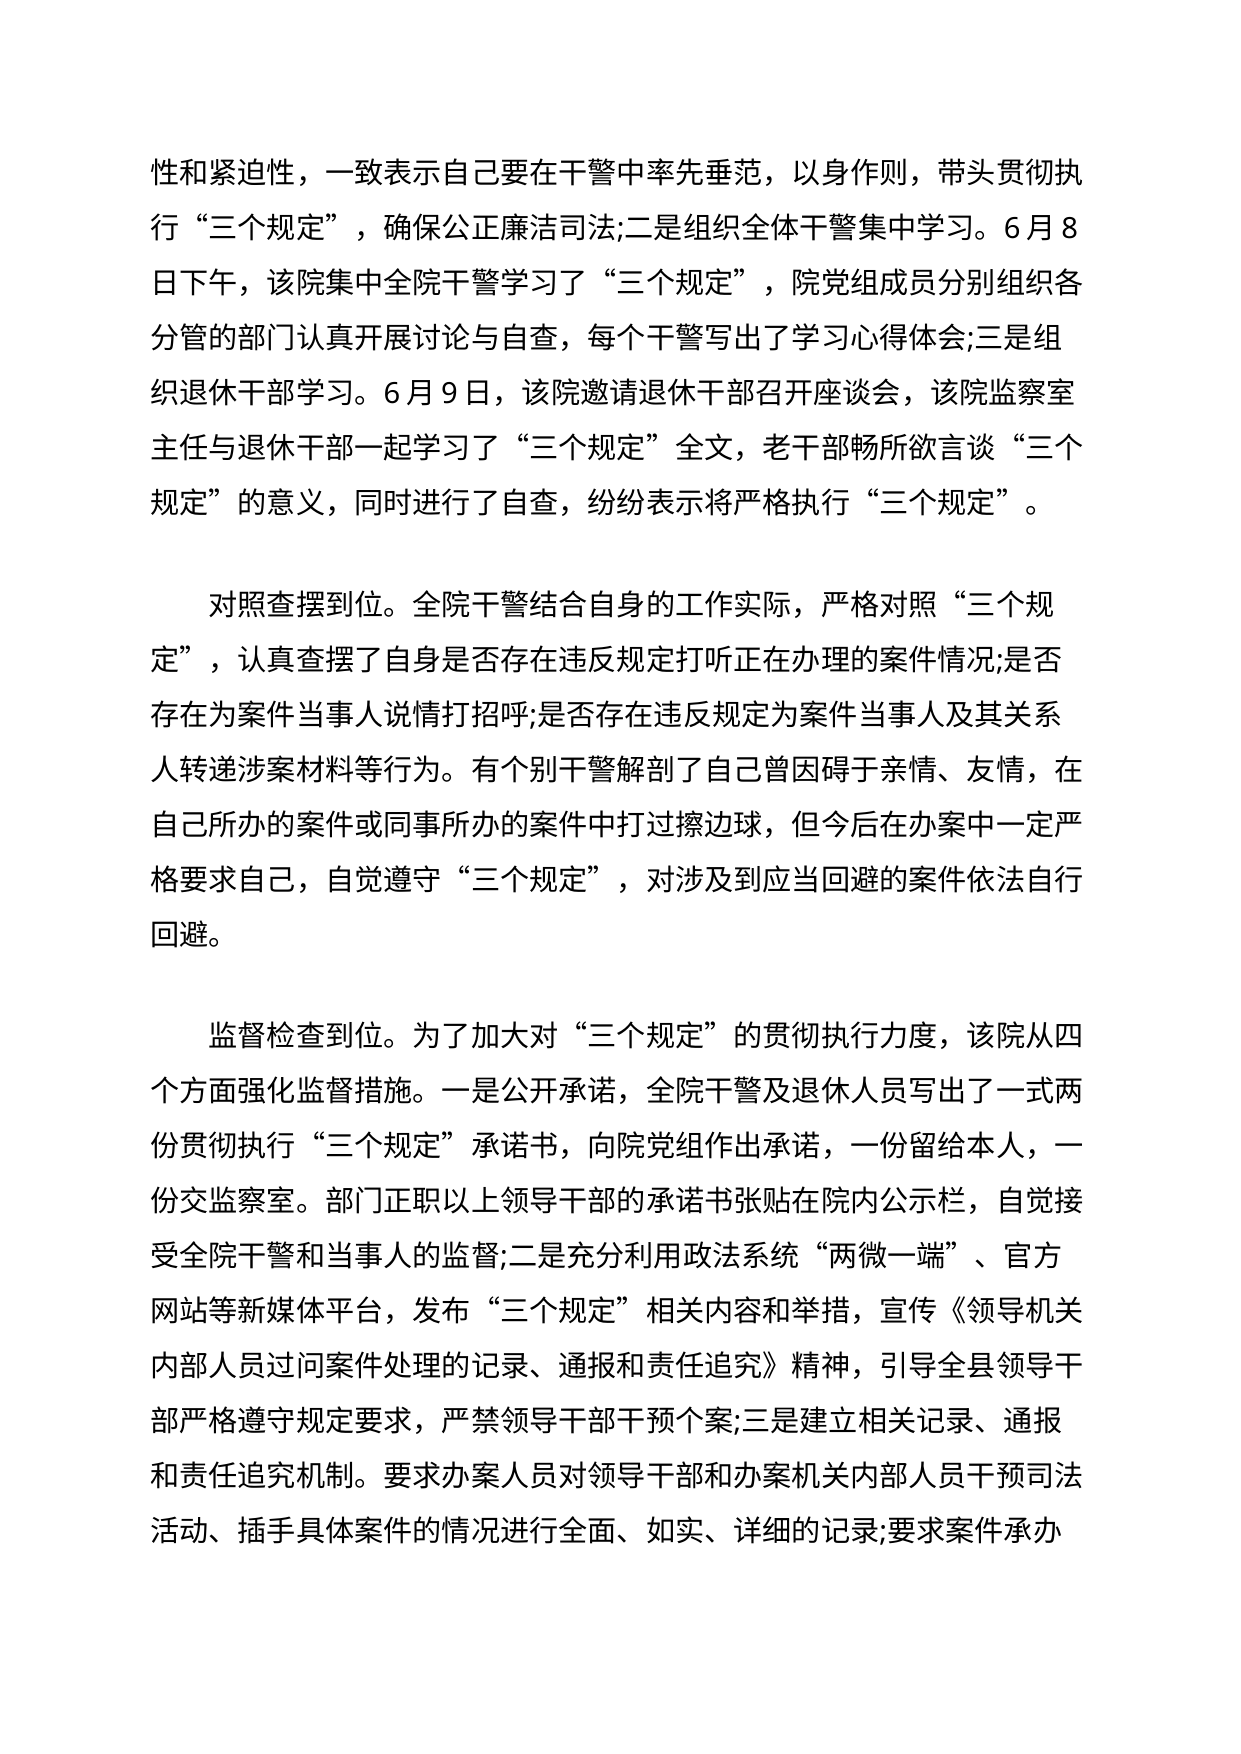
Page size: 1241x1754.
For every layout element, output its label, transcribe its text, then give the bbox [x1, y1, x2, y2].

text 对照查摆到位。全院干警结合自身的工作实际，严格对照“三个规定”，认真查摆了自身是否存在违反规定打听正在办理的案件情况;是否存在为案件当事人说情打招呼;是否存在违反规定为案件当事人及其关系人转递涉案材料等行为。有个别干警解剖了自己曾因碍于亲情、友情，在自己所办的案件或同事所办的案件中打过擦边球，但今后在办案中一定严格要求自己，自觉遵守“三个规定”，对涉及到应当回避的案件依法自行回避。 [150, 581, 1090, 953]
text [150, 1013, 1090, 1549]
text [150, 150, 1090, 522]
